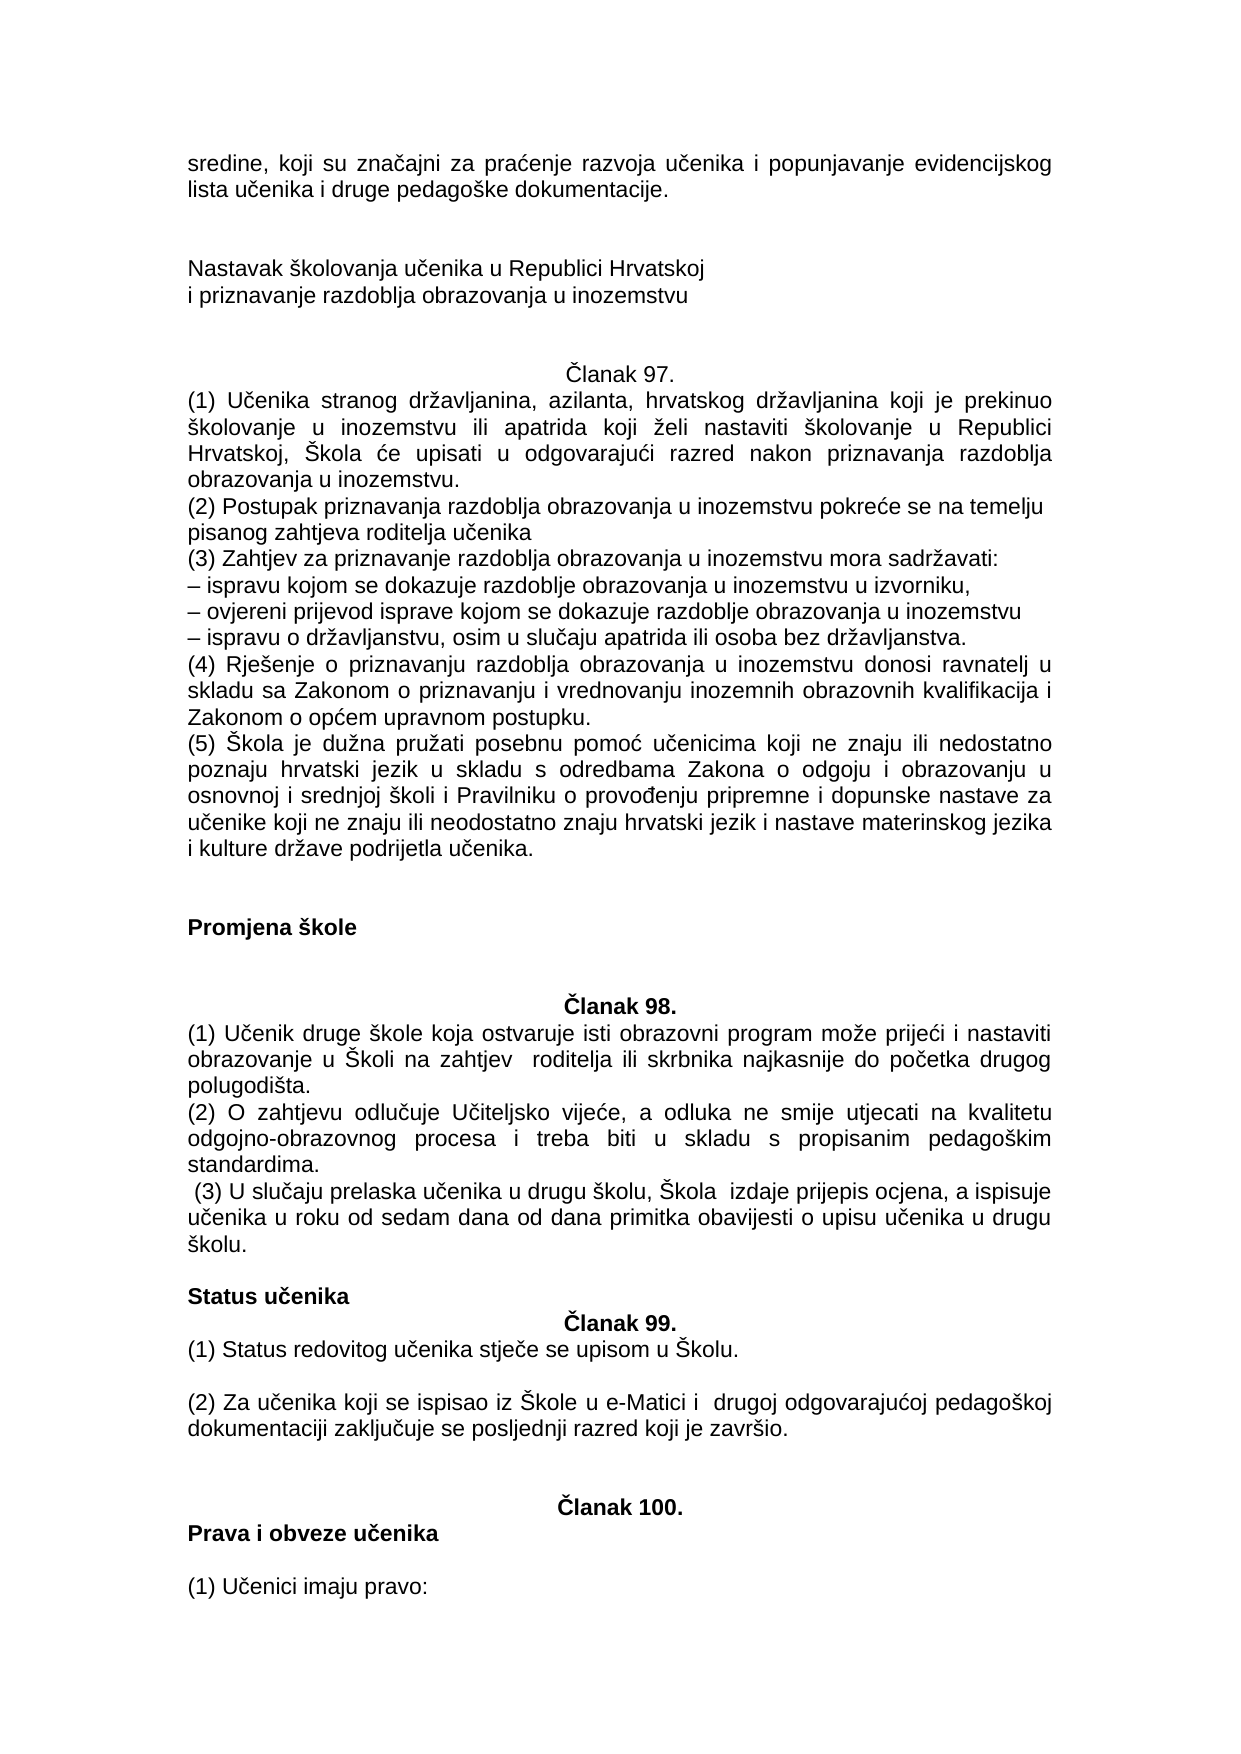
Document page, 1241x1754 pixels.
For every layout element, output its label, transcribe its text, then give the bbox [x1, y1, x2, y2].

text Status učenika [187, 1283, 1053, 1309]
text (2) Postupak priznavanja razdoblja obrazovanja u inozemstvu pokreće se na temelju pisanog zahtjeva roditelja učenika [187, 493, 1053, 545]
text (2) Za učenika koji se ispisao iz Škole u e-Matici i drugoj odgovarajućoj pedagoškoj dokumentaciji zaključuje se posljednji razred koji je završio. [187, 1389, 1053, 1441]
text i priznavanje razdoblja obrazovanja u inozemstvu [187, 282, 1053, 308]
text (1) Učenik druge škole koja ostvaruje isti obrazovni program može prijeći i nastaviti obrazovanje u Školi na zahtjev roditelja ili skrbnika najkasnije do početka drugog polugodišta. [187, 1020, 1053, 1099]
text Nastavak školovanja učenika u Republici Hrvatskoj [187, 255, 1053, 282]
text Članak 99. [187, 1309, 1053, 1336]
text (4) Rješenje o priznavanju razdoblja obrazovanja u inozemstvu donosi ravnatelj u skladu sa Zakonom o priznavanju i vrednovanju inozemnih obrazovnih kvalifikacija i Zakonom o općem upravnom postupku. [187, 651, 1053, 730]
text (3) U slučaju prelaska učenika u drugu školu, Škola izdaje prijepis ocjena, a ispisuje učenika u roku od sedam dana od dana primitka obavijesti o upisu učenika u drugu školu. [187, 1178, 1053, 1257]
text Članak 100. [187, 1494, 1053, 1520]
text Članak 97. [187, 361, 1053, 387]
text (3) Zahtjev za priznavanje razdoblja obrazovanja u inozemstvu mora sadržavati: – ispravu kojom se dokazuje razdoblje obrazovanja u inozemstvu u izvorniku, – ovjereni prijevod isprave kojom se dokazuje razdoblje obrazovanja u inozemstvu – ispravu o državljanstvu, osim u slučaju apatrida ili osoba bez državljanstva. [187, 545, 1053, 651]
text (1) Učenika stranog državljanina, azilanta, hrvatskog državljanina koji je prekinuo školovanje u inozemstvu ili apatrida koji želi nastaviti školovanje u Republici Hrvatskoj, Škola će upisati u odgovarajući razred nakon priznavanja razdoblja obrazovanja u inozemstvu. [187, 387, 1053, 493]
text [187, 150, 1053, 203]
text Promjena škole [187, 914, 1053, 941]
text (5) Škola je dužna pružati posebnu pomoć učenicima koji ne znaju ili nedostatno poznaju hrvatski jezik u skladu s odredbama Zakona o odgoju i obrazovanju u osnovnoj i srednjoj školi i Pravilniku o provođenju pripremne i dopunske nastave za učenike koji ne znaju ili neodostatno znaju hrvatski jezik i nastave materinskog jezika i kulture države podrijetla učenika. [187, 730, 1053, 862]
text (1) Učenici imaju pravo: [187, 1573, 1053, 1599]
text Prava i obveze učenika [187, 1520, 1053, 1547]
text (2) O zahtjevu odlučuje Učiteljsko vijeće, a odluka ne smije utjecati na kvalitetu odgojno-obrazovnog procesa i treba biti u skladu s propisanim pedagoškim standardima. [187, 1099, 1053, 1178]
text (1) Status redovitog učenika stječe se upisom u Školu. [187, 1336, 1053, 1362]
text Članak 98. [187, 993, 1053, 1020]
